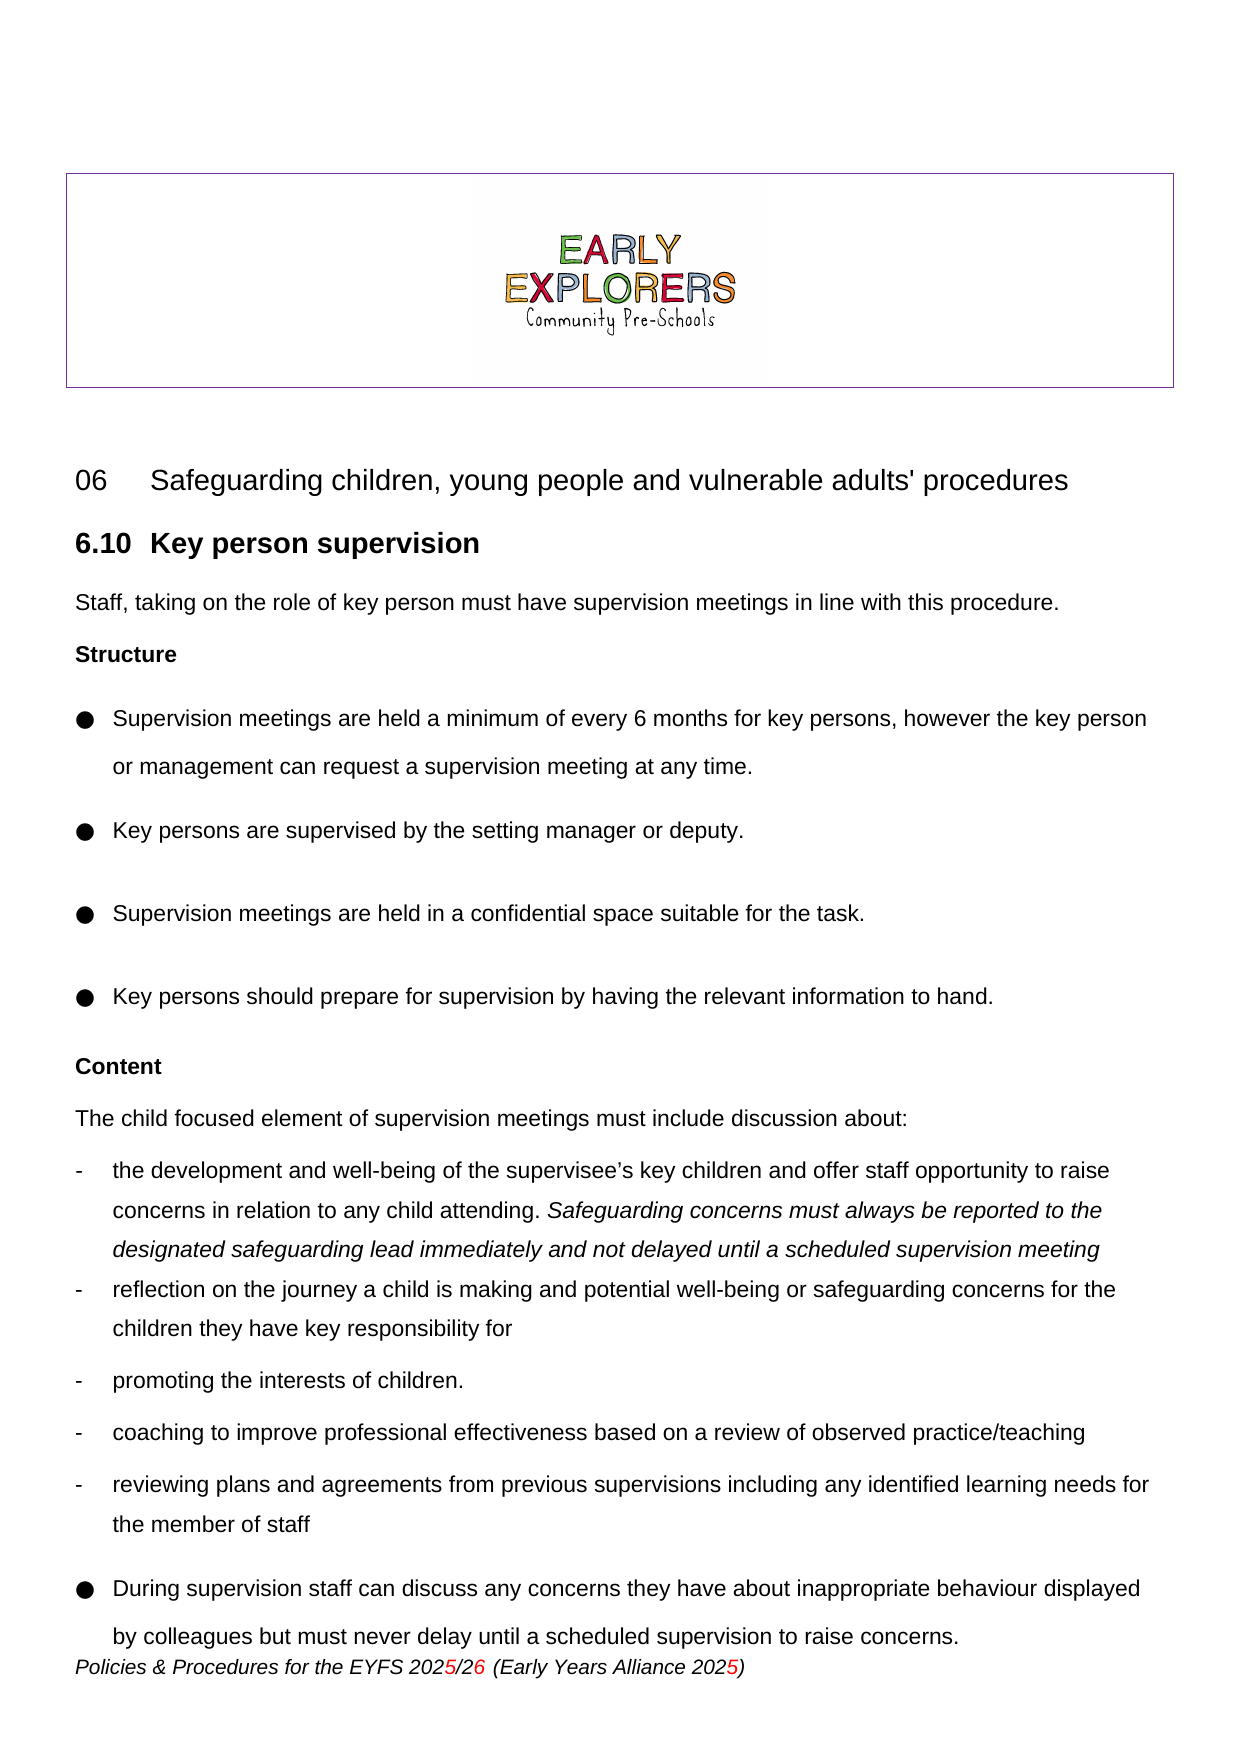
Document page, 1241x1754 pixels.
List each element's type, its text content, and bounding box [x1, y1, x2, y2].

text Content [75, 1053, 1165, 1080]
list the development and well-being of the supervisee’s key children and offer staff opportunity to raise concerns in relation to any child attending. Safeguarding concerns must always be reported to the designated safeguarding lead immediately and not delayed until a scheduled supervision meeting [75, 1157, 1165, 1263]
list Key persons should prepare for supervision by having the relevant information to hand. [75, 970, 1165, 1017]
list Supervision meetings are held a minimum of every 6 months for key persons, however the key person or management can request a supervision meeting at any time. [75, 692, 1165, 779]
text 06 Safeguarding children, young people and vulnerable adults' procedures [75, 463, 1165, 496]
list reviewing plans and agreements from previous supervisions including any identified learning needs for the member of staff [75, 1471, 1165, 1537]
list During supervision staff can discuss any concerns they have about inappropriate behaviour displayed by colleagues but must never delay until a scheduled supervision to raise concerns. [75, 1563, 1165, 1649]
text Structure [75, 641, 1165, 667]
list reflection on the journey a child is making and potential well-being or safeguarding concerns for the children they have key responsibility for [75, 1276, 1165, 1342]
text 6.10 Key person supervision [75, 526, 1165, 559]
picture [473, 176, 767, 385]
text The child focused element of supervision meetings must include discussion about: [75, 1105, 1165, 1132]
list promoting the interests of children. [75, 1367, 1165, 1393]
list Supervision meetings are held in a confidential space suitable for the task. [75, 887, 1165, 934]
text Staff, taking on the role of key person must have supervision meetings in line with this procedure. [75, 588, 1165, 615]
list Key persons are supervised by the setting manager or deputy. [75, 804, 1165, 852]
list coaching to improve professional effectiveness based on a review of observed practice/teaching [75, 1419, 1165, 1446]
